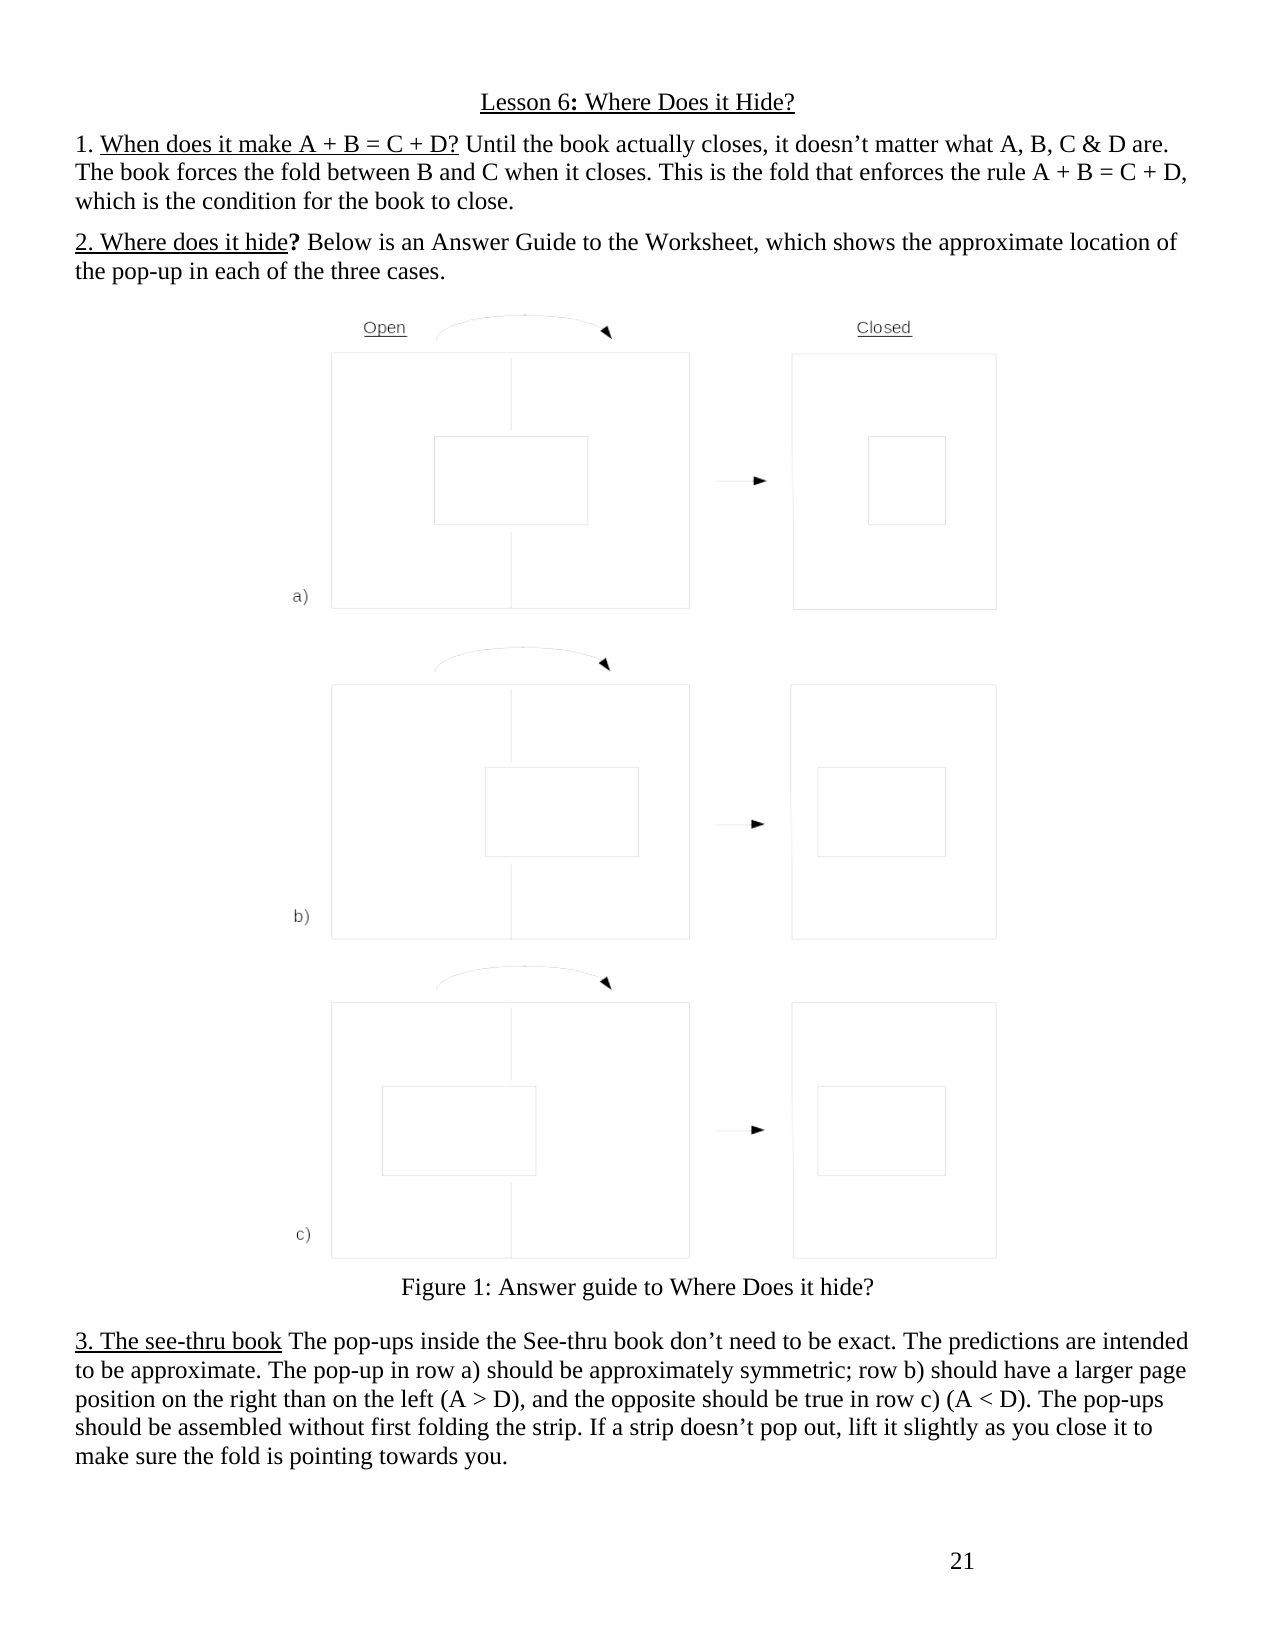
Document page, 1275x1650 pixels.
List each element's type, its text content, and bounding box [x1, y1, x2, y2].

subtitle 3. The see-thru book The pop-ups inside the See-thru book don’t need to be exact. The predictions are intended to be approximate. The pop-up in row a) should be approximately symmetric; row b) should have a larger page position on the right than on the left (A > D), and the opposite should be true in row c) (A < D). The pop-ups should be assembled without first folding the strip. If a strip doesn’t pop out, lift it slightly as you close it to make sure the fold is pointing towards you. [75, 1326, 1200, 1470]
list Lesson 6: Where Does it Hide? [75, 87, 1200, 116]
text Figure 1: Answer guide to Where Does it hide? [75, 1272, 1200, 1301]
text 2. Where does it hide? Below is an Answer Guide to the Worksheet, which shows the approximate location of the pop-up in each of the three cases. [75, 227, 1200, 285]
text 1. When does it make A + B = C + D? Until the book actually closes, it doesn’t matter what A, B, C & D are. The book forces the fold between B and C when it closes. This is the fold that enforces the rule A + B = C + D, which is the condition for the book to close. [75, 129, 1200, 215]
